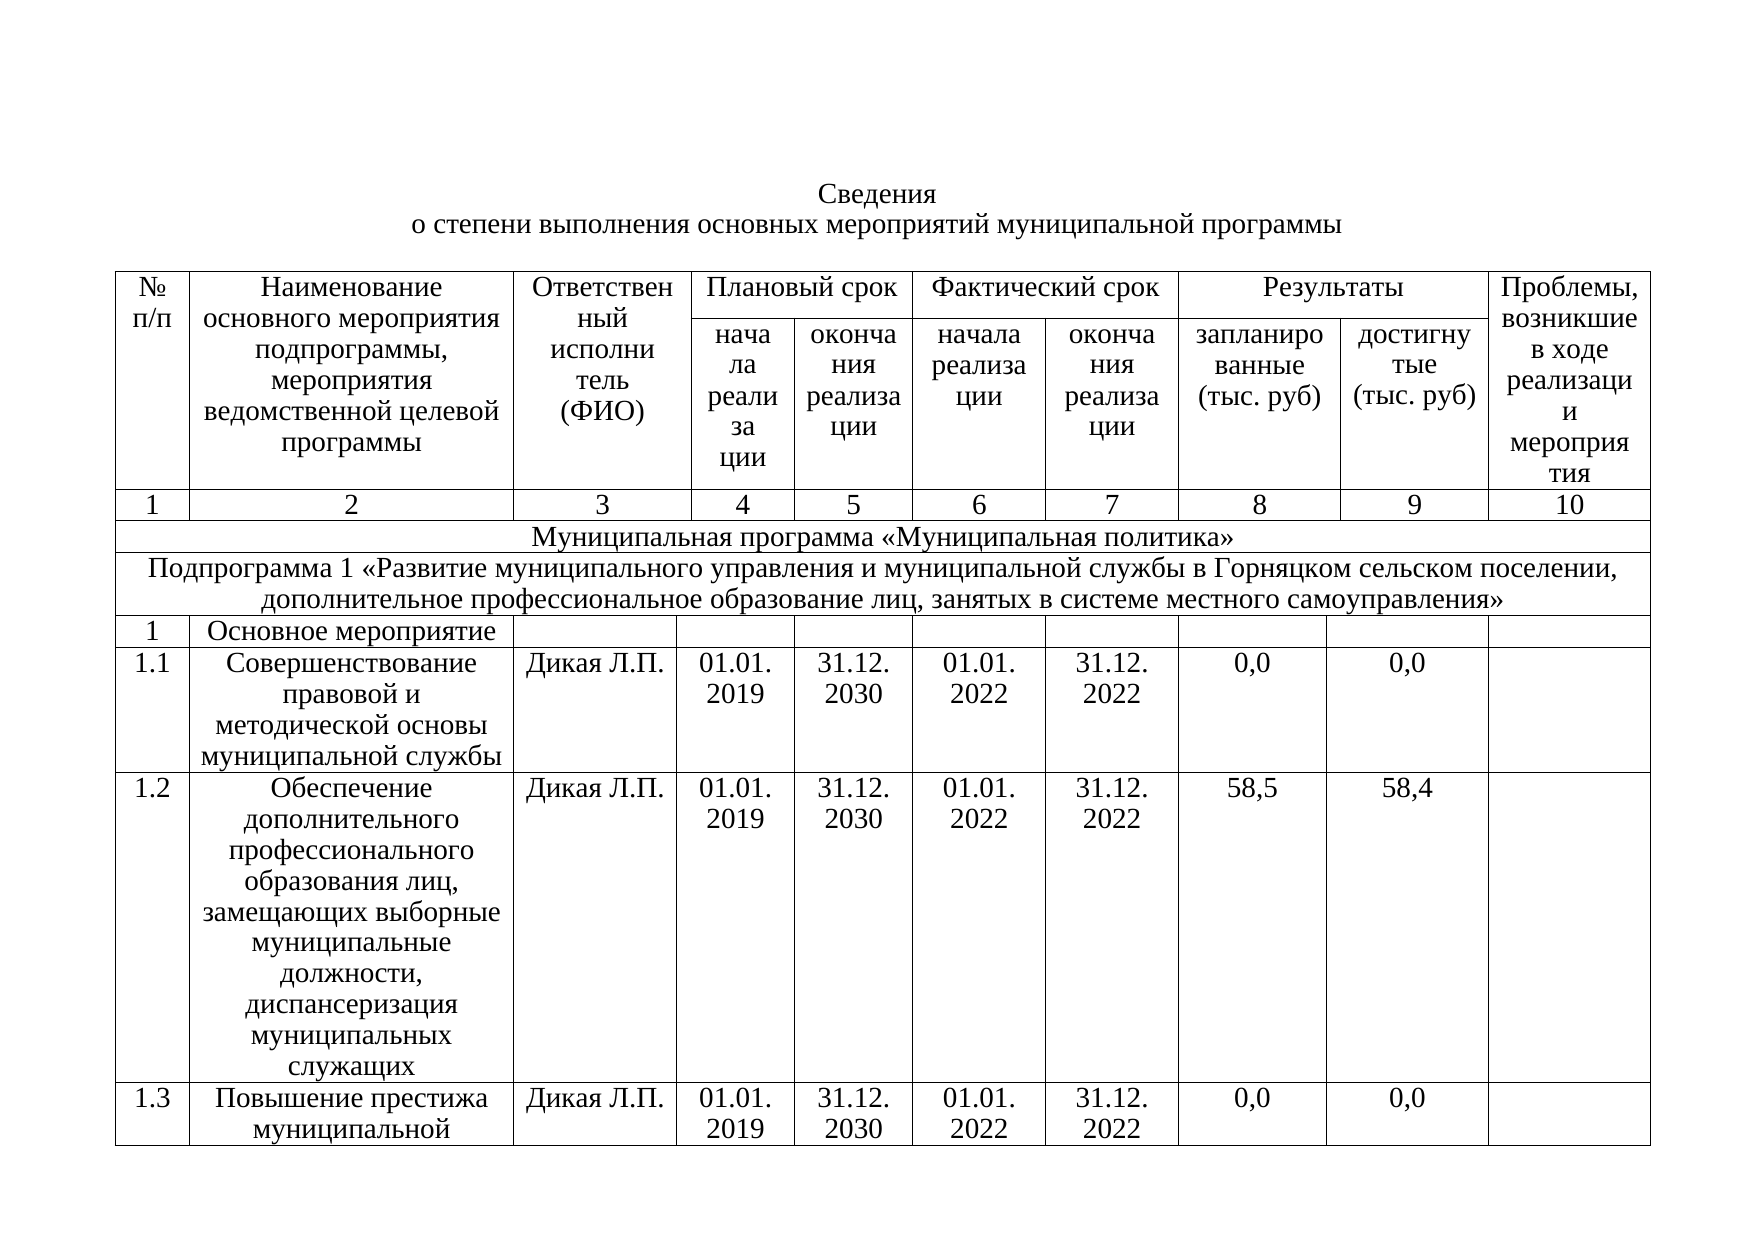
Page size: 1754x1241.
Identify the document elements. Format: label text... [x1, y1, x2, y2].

table_cell 0,0 [1327, 1083, 1488, 1145]
table_cell 58,5 [1179, 773, 1326, 1082]
table_cell 9 [1341, 490, 1488, 520]
table_cell 01.01. 2019 [677, 648, 794, 772]
table_cell 0,0 [1179, 1083, 1326, 1145]
table_cell [1179, 616, 1326, 647]
table_cell Дикая Л.П. [514, 773, 676, 1082]
table_cell 4 [692, 490, 794, 520]
table_cell 8 [1179, 490, 1340, 520]
table_cell Дикая Л.П. [514, 648, 676, 772]
table_cell 31.12. 2030 [795, 648, 912, 772]
table_cell Подпрограмма 1 «Развитие муниципального управления и муниципальной службы в Горняцком сельском поселении, дополнительное профессиональное образование лиц, занятых в системе местного самоуправления» [116, 553, 1650, 615]
table_cell 10 [1489, 490, 1650, 520]
table_cell 2 [190, 490, 513, 520]
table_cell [190, 1083, 513, 1145]
table_cell [1046, 616, 1178, 647]
table_cell оконча ния реализа ции [1046, 319, 1178, 488]
table_cell Дикая Л.П. [514, 1083, 676, 1145]
table_cell начала реализа ции [913, 319, 1045, 488]
table_cell [1489, 648, 1650, 772]
table_header Плановый срок [692, 272, 912, 317]
table_cell оконча ния реализа ции [795, 319, 912, 488]
table_cell 31.12. 2030 [795, 773, 912, 1082]
table_cell 0,0 [1179, 648, 1326, 772]
table_cell 01.01. 2019 [677, 773, 794, 1082]
table_cell 1.1 [116, 648, 189, 772]
table_cell нача ла реализа ции [692, 319, 794, 488]
table_cell Муниципальная программа «Муниципальная политика» [116, 521, 1650, 552]
table_cell 1 [116, 490, 189, 520]
text Сведения [89, 178, 1665, 209]
table_cell 58,4 [1327, 773, 1488, 1082]
table_cell Основное мероприятие [190, 616, 513, 647]
table_cell 1 [116, 616, 189, 647]
table_cell запланированные (тыс. руб) [1179, 319, 1340, 488]
table_cell [1489, 1083, 1650, 1145]
table_cell 01.01. 2019 [677, 1083, 794, 1145]
table_cell 3 [514, 490, 691, 520]
table_cell 01.01. 2022 [913, 1083, 1045, 1145]
table_cell 31.12. 2022 [1046, 1083, 1178, 1145]
table_header Проблемы, возникшие в ходе реализации мероприя тия [1489, 272, 1650, 488]
table_header Наименование основного мероприятия подпрограммы, мероприятия ведомственной целевой программы [190, 272, 513, 488]
table_cell 5 [795, 490, 912, 520]
table_cell 31.12. 2022 [1046, 648, 1178, 772]
table_cell [1489, 773, 1650, 1082]
table_cell [913, 616, 1045, 647]
table_cell 01.01. 2022 [913, 773, 1045, 1082]
table_cell [1327, 616, 1488, 647]
table_cell 6 [913, 490, 1045, 520]
table_cell 31.12. 2030 [795, 1083, 912, 1145]
table_cell 31.12. 2022 [1046, 773, 1178, 1082]
table_cell [1489, 616, 1650, 647]
table_cell 1.2 [116, 773, 189, 1082]
table_cell [514, 616, 676, 647]
table_cell [795, 616, 912, 647]
table_cell 1.3 [116, 1083, 189, 1145]
table_header № п/п [116, 272, 189, 488]
table_cell [677, 616, 794, 647]
table_cell 01.01. 2022 [913, 648, 1045, 772]
table_header Фактический срок [913, 272, 1178, 317]
table_header Ответственный исполни тель (ФИО) [514, 272, 691, 488]
table_cell Обеспечение дополнительного профессионального образования лиц, замещающих выборные муниципальные должности, диспансеризация муниципальных служащих [190, 773, 513, 1082]
table_header Результаты [1179, 272, 1488, 317]
table_cell 0,0 [1327, 648, 1488, 772]
table_cell достигну тые (тыс. руб) [1341, 319, 1488, 488]
table_cell Совершенствование правовой и методической основы муниципальной службы [190, 648, 513, 772]
table_cell 7 [1046, 490, 1178, 520]
text о степени выполнения основных мероприятий муниципальной программы [89, 209, 1665, 240]
